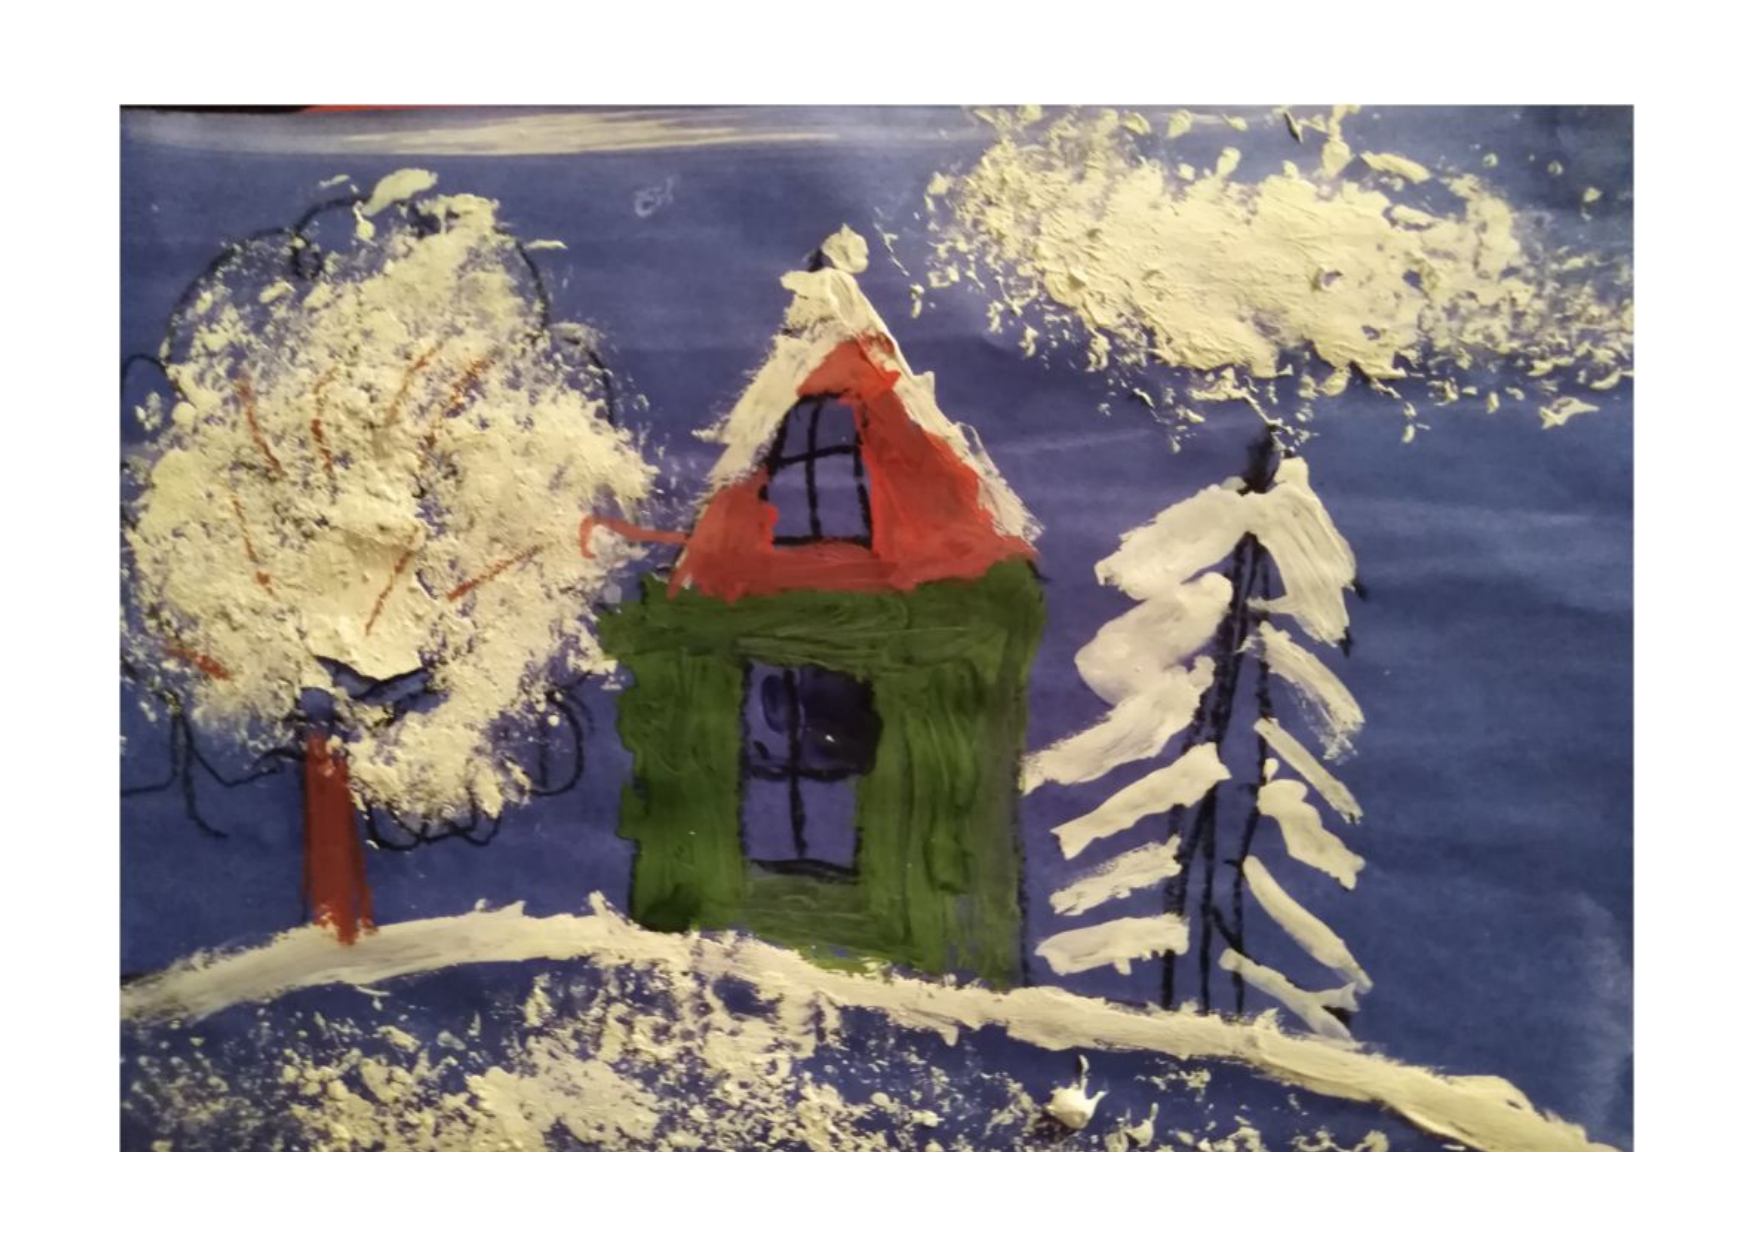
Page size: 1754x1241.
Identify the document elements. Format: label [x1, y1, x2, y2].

picture [118, 103, 1636, 1152]
